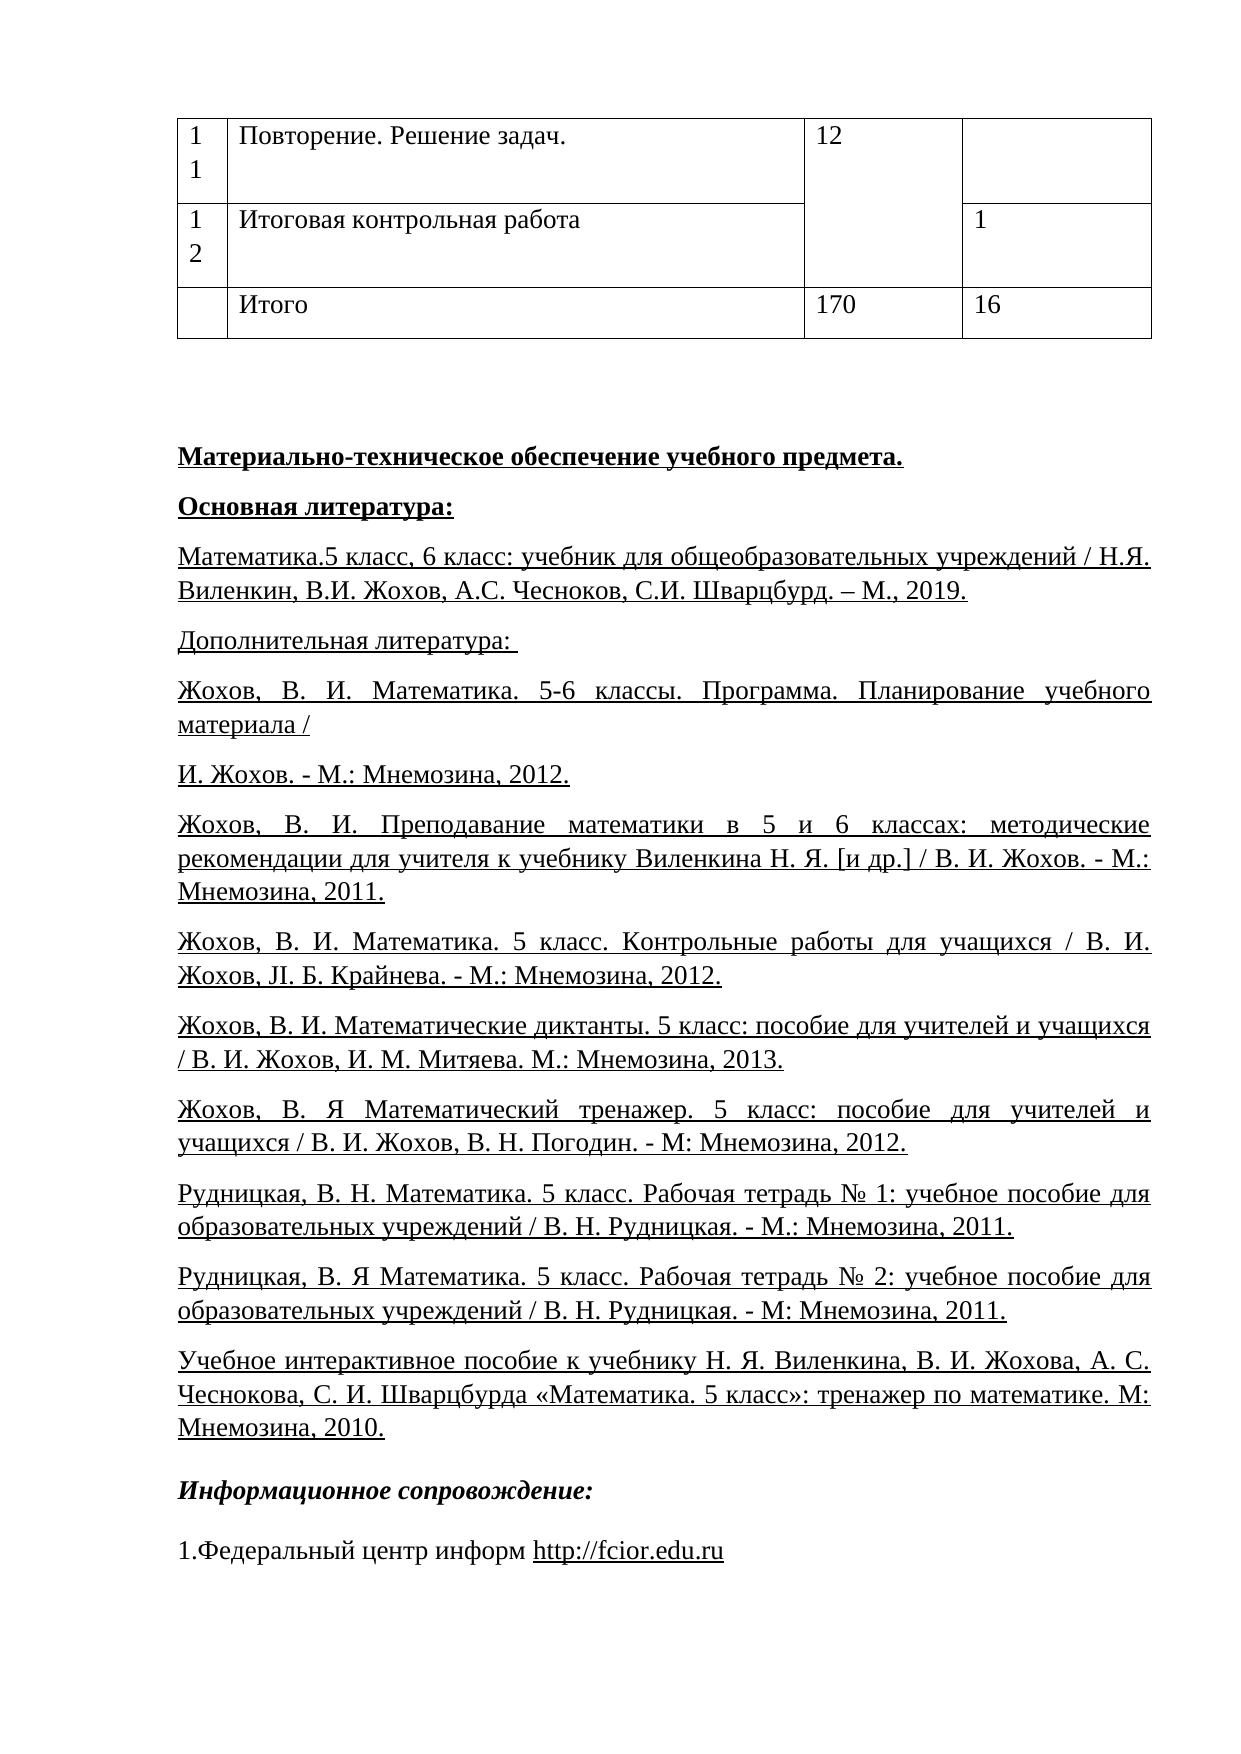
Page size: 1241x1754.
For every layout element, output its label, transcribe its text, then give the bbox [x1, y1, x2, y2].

text Жохов, В. И. Математика. 5-6 классы. Программа. Планирование учебного материала / [177, 702, 1152, 739]
table_cell 12 [805, 119, 962, 203]
text Жохов, В. И. Математика. 5-6 классы. Программа. Планирование учебного материала / [177, 674, 1152, 701]
text Математика.5 класс, 6 класс: учебник для общеобразовательных учреждений / Н.Я. Виленкин, В.И. Жохов, А.С. Чесноков, С.И. Шварцбурд. – М., 2019. [177, 540, 1152, 605]
text Учебное интерактивное пособие к учебнику Н. Я. Виленкина, В. И. Жохова, А. С. Чеснокова, С. И. Шварцбурда «Математика. 5 класс»: тренажер по математике. М: Мнемозина, 2010. [177, 1344, 1152, 1442]
text Рудницкая, В. Я Математика. 5 класс. Рабочая тетрадь № 2: учебное пособие для образовательных учреждений / В. Н. Рудницкая. - М: Мнемозина, 2011. [177, 1260, 1152, 1288]
text Жохов, В. И. Математика. 5 класс. Контрольные работы для учащихся / В. И. Жохов, JI. Б. Крайнева. - М.: Мнемозина, 2012. [177, 954, 1152, 990]
text Основная литература: [177, 490, 1152, 521]
table_cell [178, 288, 227, 338]
text Рудницкая, В. Н. Математика. 5 класс. Рабочая тетрадь № 1: учебное пособие для образовательных учреждений / В. Н. Рудницкая. - М.: Мнемозина, 2011. [177, 1177, 1152, 1241]
table_cell 12 [178, 204, 227, 287]
text Рудницкая, В. Я Математика. 5 класс. Рабочая тетрадь № 2: учебное пособие для образовательных учреждений / В. Н. Рудницкая. - М: Мнемозина, 2011. [177, 1289, 1152, 1325]
text Материально-техническое обеспечение учебного предмета. [177, 440, 1152, 471]
table_cell Повторение. Решение задач. [228, 119, 804, 203]
table_cell 11 [178, 119, 227, 203]
table_cell [963, 119, 1151, 203]
table_cell 170 [805, 288, 962, 338]
text Жохов, В. И. Преподавание математики в 5 и 6 классах: методические рекомендации для учителя к учебнику Виленкина Н. Я. [и др.] / В. И. Жохов. - М.: Мнемозина, 2011. [177, 808, 1152, 906]
table_cell 16 [963, 288, 1151, 338]
text Жохов, В. И. Математические диктанты. 5 класс: пособие для учителей и учащихся / В. И. Жохов, И. М. Митяева. М.: Мнемозина, 2013. [177, 1009, 1152, 1074]
text Дополнительная литература: [177, 624, 1152, 655]
text И. Жохов. - М.: Мнемозина, 2012. [177, 758, 1152, 789]
table_cell Итого [228, 288, 804, 338]
text Жохов, В. И. Математика. 5 класс. Контрольные работы для учащихся / В. И. Жохов, JI. Б. Крайнева. - М.: Мнемозина, 2012. [177, 925, 1152, 953]
table_cell Итоговая контрольная работа [228, 204, 804, 287]
text 1.Федеральный центр информ http://fcior.edu.ru [177, 1534, 1152, 1565]
text Жохов, В. Я Математический тренажер. 5 класс: пособие для учителей и учащихся / В. И. Жохов, В. Н. Погодин. - М: Мнемозина, 2012. [177, 1093, 1152, 1158]
table_cell 1 [963, 204, 1151, 287]
text Информационное сопровождение: [177, 1474, 1152, 1505]
table_cell [805, 203, 962, 287]
